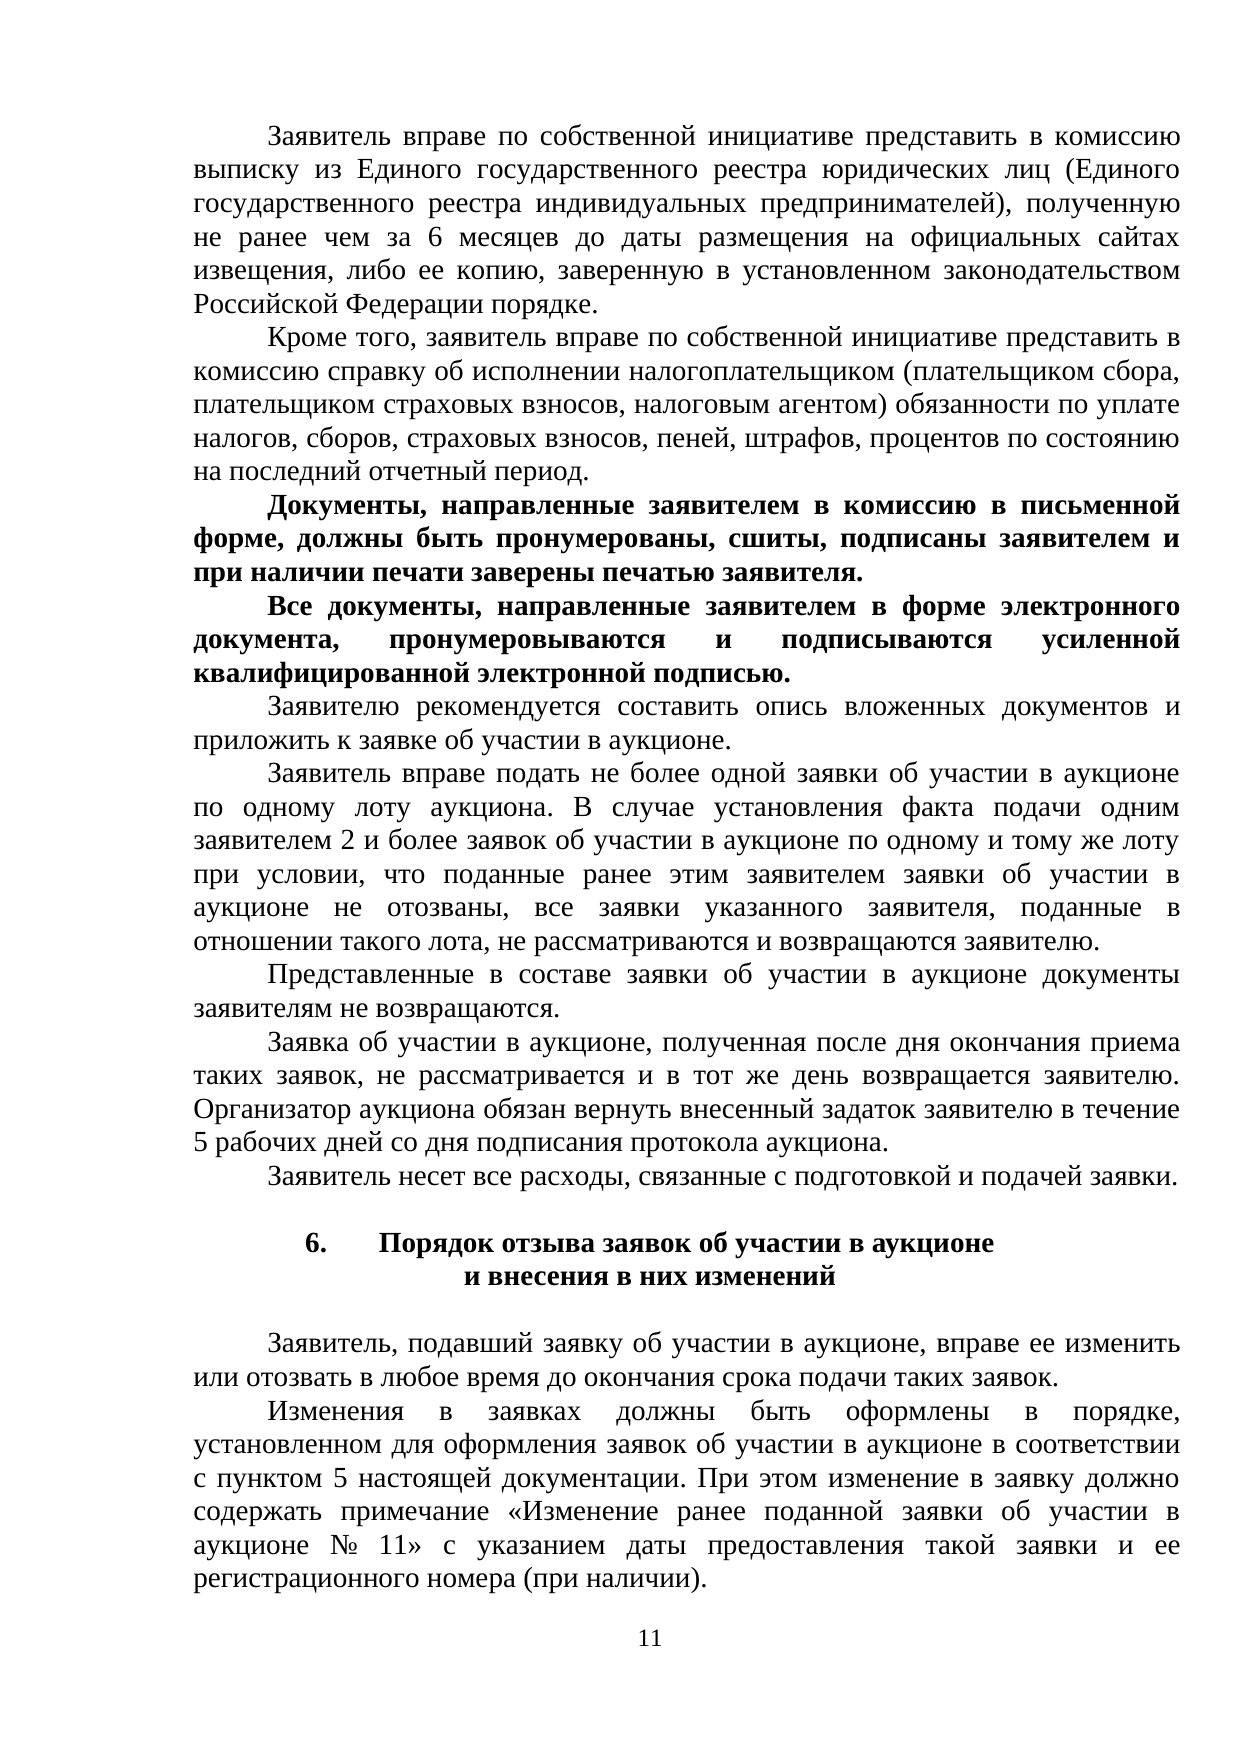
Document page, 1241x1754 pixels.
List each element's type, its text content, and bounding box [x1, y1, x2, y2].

text Все документы, направленные заявителем в форме электронного документа, пронумеровываются и подписываются усиленной квалифицированной электронной подписью. [193, 588, 1181, 688]
text Заявитель вправе по собственной инициативе представить в комиссию выписку из Единого государственного реестра юридических лиц (Единого государственного реестра индивидуальных предпринимателей), полученную не ранее чем за 6 месяцев до даты размещения на официальных сайтах извещения, либо ее копию, заверенную в установленном законодательством Российской Федерации порядке. [193, 118, 1181, 319]
text Заявителю рекомендуется составить опись вложенных документов и приложить к заявке об участии в аукционе. [193, 688, 1181, 755]
text Заявитель несет все расходы, связанные с подготовкой и подачей заявки. [193, 1158, 1181, 1191]
text Заявка об участии в аукционе, полученная после дня окончания приема таких заявок, не рассматривается и в тот же день возвращается заявителю. Организатор аукциона обязан вернуть внесенный задаток заявителю в течение 5 рабочих дней со дня подписания протокола аукциона. [193, 1024, 1181, 1158]
text Представленные в составе заявки об участии в аукционе документы заявителям не возвращаются. [193, 957, 1181, 1024]
text Кроме того, заявитель вправе по собственной инициативе представить в комиссию справку об исполнении налогоплательщиком (плательщиком сбора, плательщиком страховых взносов, налоговым агентом) обязанности по уплате налогов, сборов, страховых взносов, пеней, штрафов, процентов по состоянию на последний отчетный период. [193, 319, 1181, 487]
text Заявитель вправе подать не более одной заявки об участии в аукционе по одному лоту аукциона. В случае установления факта подачи одним заявителем 2 и более заявок об участии в аукционе по одному и тому же лоту при условии, что поданные ранее этим заявителем заявки об участии в аукционе не отозваны, все заявки указанного заявителя, поданные в отношении такого лота, не рассматриваются и возвращаются заявителю. [193, 755, 1181, 957]
text Заявитель, подавший заявку об участии в аукционе, вправе ее изменить или отозвать в любое время до окончания срока подачи таких заявок. [193, 1326, 1181, 1393]
text Изменения в заявках должны быть оформлены в порядке, установленном для оформления заявок об участии в аукционе в соответствии с пунктом 5 настоящей документации. При этом изменение в заявку должно содержать примечание «Изменение ранее поданной заявки об участии в аукционе № 11» с указанием даты предоставления такой заявки и ее регистрационного номера (при наличии). [193, 1393, 1181, 1594]
subtitle Порядок отзыва заявок об участии в аукционе и внесения в них изменений [118, 1225, 1181, 1292]
text Документы, направленные заявителем в комиссию в письменной форме, должны быть пронумерованы, сшиты, подписаны заявителем и при наличии печати заверены печатью заявителя. [193, 487, 1181, 588]
